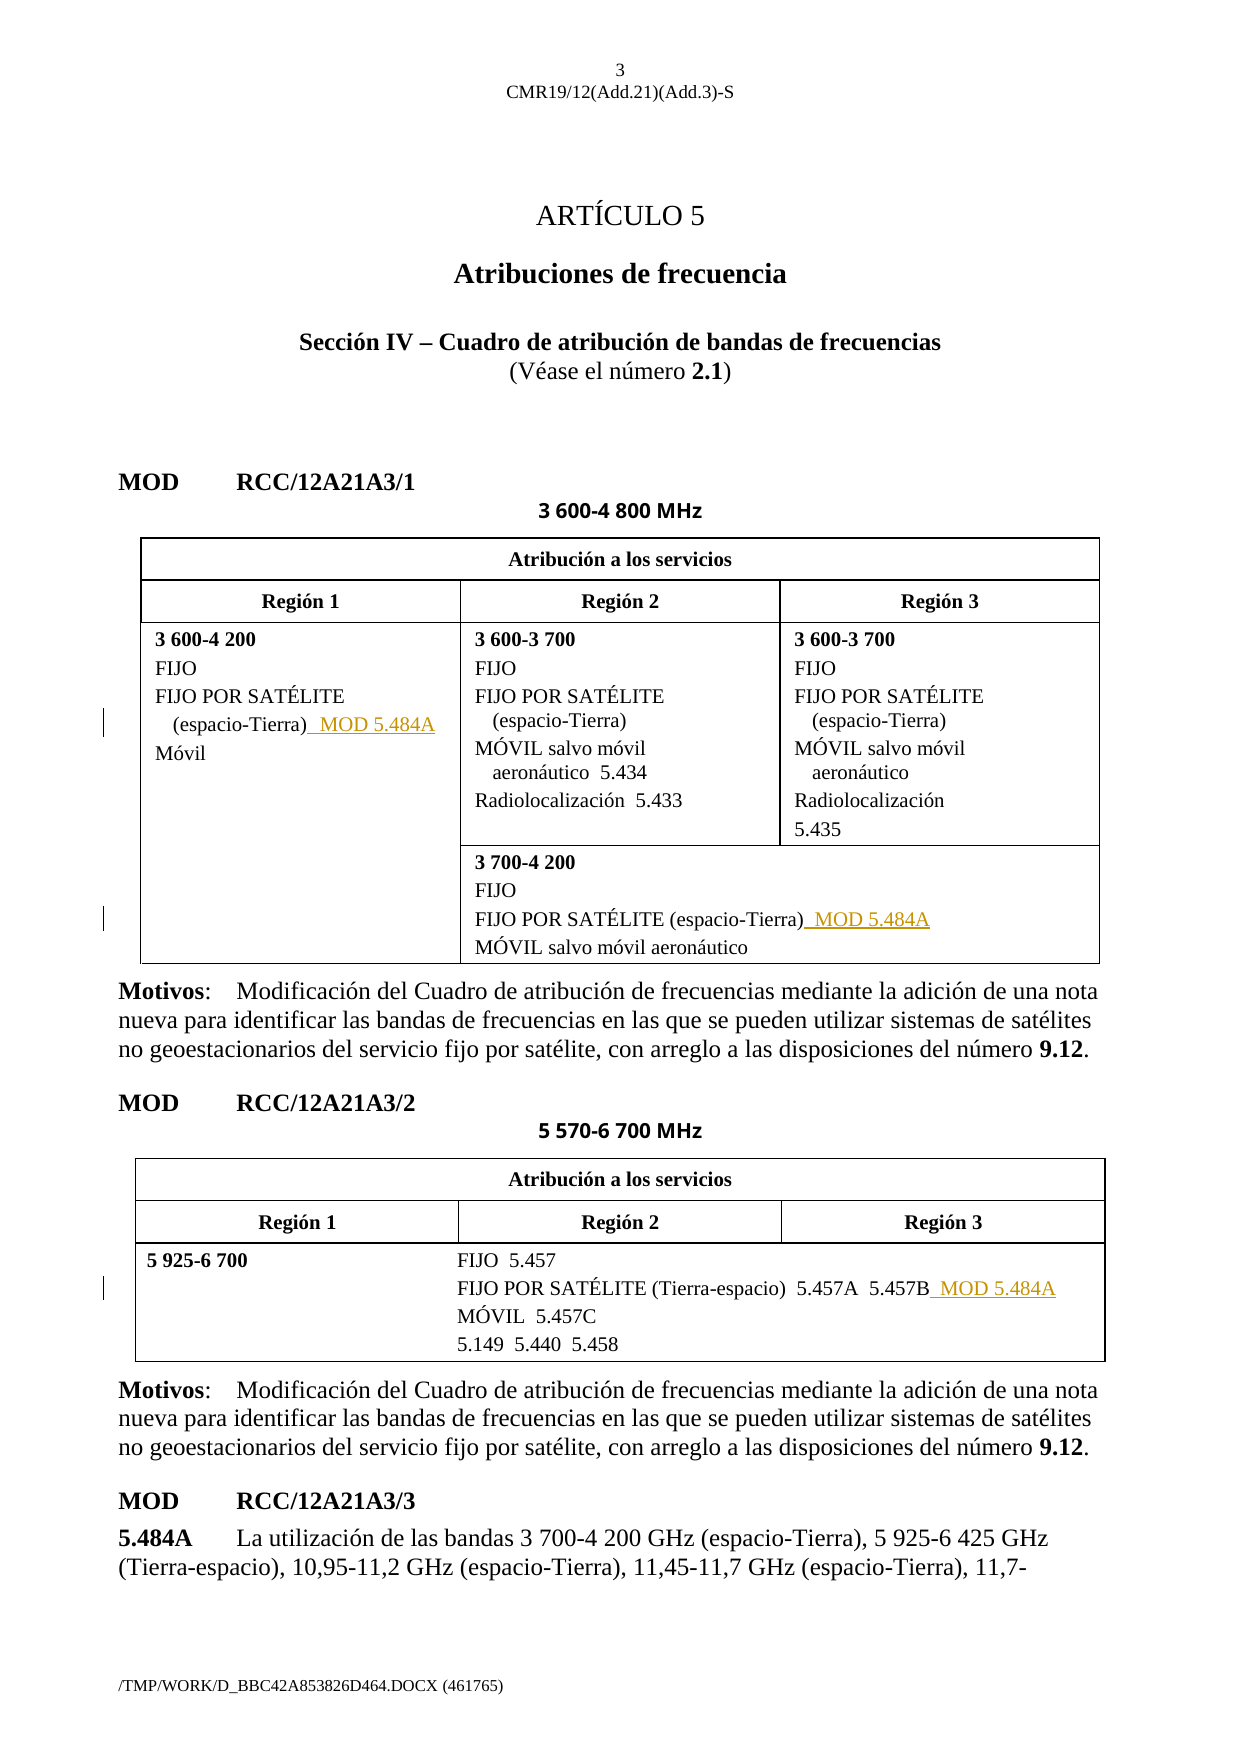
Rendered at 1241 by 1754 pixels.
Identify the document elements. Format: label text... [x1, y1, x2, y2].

title Atribuciones de frecuencia [118, 256, 1122, 290]
table_cell 3 600-3 700 FIJO FIJO POR SATÉLITE (espacio-Tierra) MÓVIL salvo móvil aeronáutico Radiolocalización 5.435 [781, 623, 1099, 845]
table_cell 3 600-4 200 FIJO FIJO POR SATÉLITE (espacio-Tierra) Móvil [141, 623, 460, 963]
text MOD RCC/12A21A3/2 [118, 1088, 1122, 1116]
text MOD RCC/12A21A3/1 [118, 467, 1122, 496]
title 3 600-4 800 MHz [118, 496, 1122, 524]
table_cell Región 2 [459, 1201, 781, 1242]
table_cell Región 1 [142, 581, 460, 622]
text Motivos: Modificación del Cuadro de atribución de frecuencias mediante la adición de una nota nueva para identificar las bandas de frecuencias en las que se pueden utilizar sistemas de satélites no geoestacionarios del servicio fijo por satélite, con arreglo a las disposiciones del número 9.12. [118, 1375, 1122, 1461]
table_header Atribución a los servicios [142, 539, 1099, 579]
text Sección IV – Cuadro de atribución de bandas de frecuencias (Véase el número 2.1) [118, 327, 1122, 442]
table_cell Región 3 [781, 581, 1099, 622]
text Motivos: Modificación del Cuadro de atribución de frecuencias mediante la adición de una nota nueva para identificar las bandas de frecuencias en las que se pueden utilizar sistemas de satélites no geoestacionarios del servicio fijo por satélite, con arreglo a las disposiciones del número 9.12. [118, 976, 1122, 1063]
table_cell Región 2 [461, 581, 779, 622]
table_cell Región 3 [782, 1201, 1104, 1242]
text MOD RCC/12A21A3/3 [118, 1486, 1122, 1515]
text ARTÍCULO 5 [118, 198, 1122, 231]
table_cell 3 700-4 200 FIJO FIJO POR SATÉLITE (espacio-Tierra) MÓVIL salvo móvil aeronáutico [461, 846, 1099, 963]
title 5 570-6 700 MHz [118, 1116, 1122, 1145]
table_cell 5 925-6 700 FIJO 5.457 FIJO POR SATÉLITE (Tierra-espacio) 5.457A 5.457B MÓVIL 5.457C 5.149 5.440 5.458 [136, 1244, 1104, 1361]
table_cell 3 600-3 700 FIJO FIJO POR SATÉLITE (espacio-Tierra) MÓVIL salvo móvil aeronáutico 5.434 Radiolocalización 5.433 [461, 623, 779, 845]
table_header Atribución a los servicios [136, 1159, 1104, 1200]
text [118, 1523, 1122, 1581]
table_cell Región 1 [136, 1201, 458, 1242]
